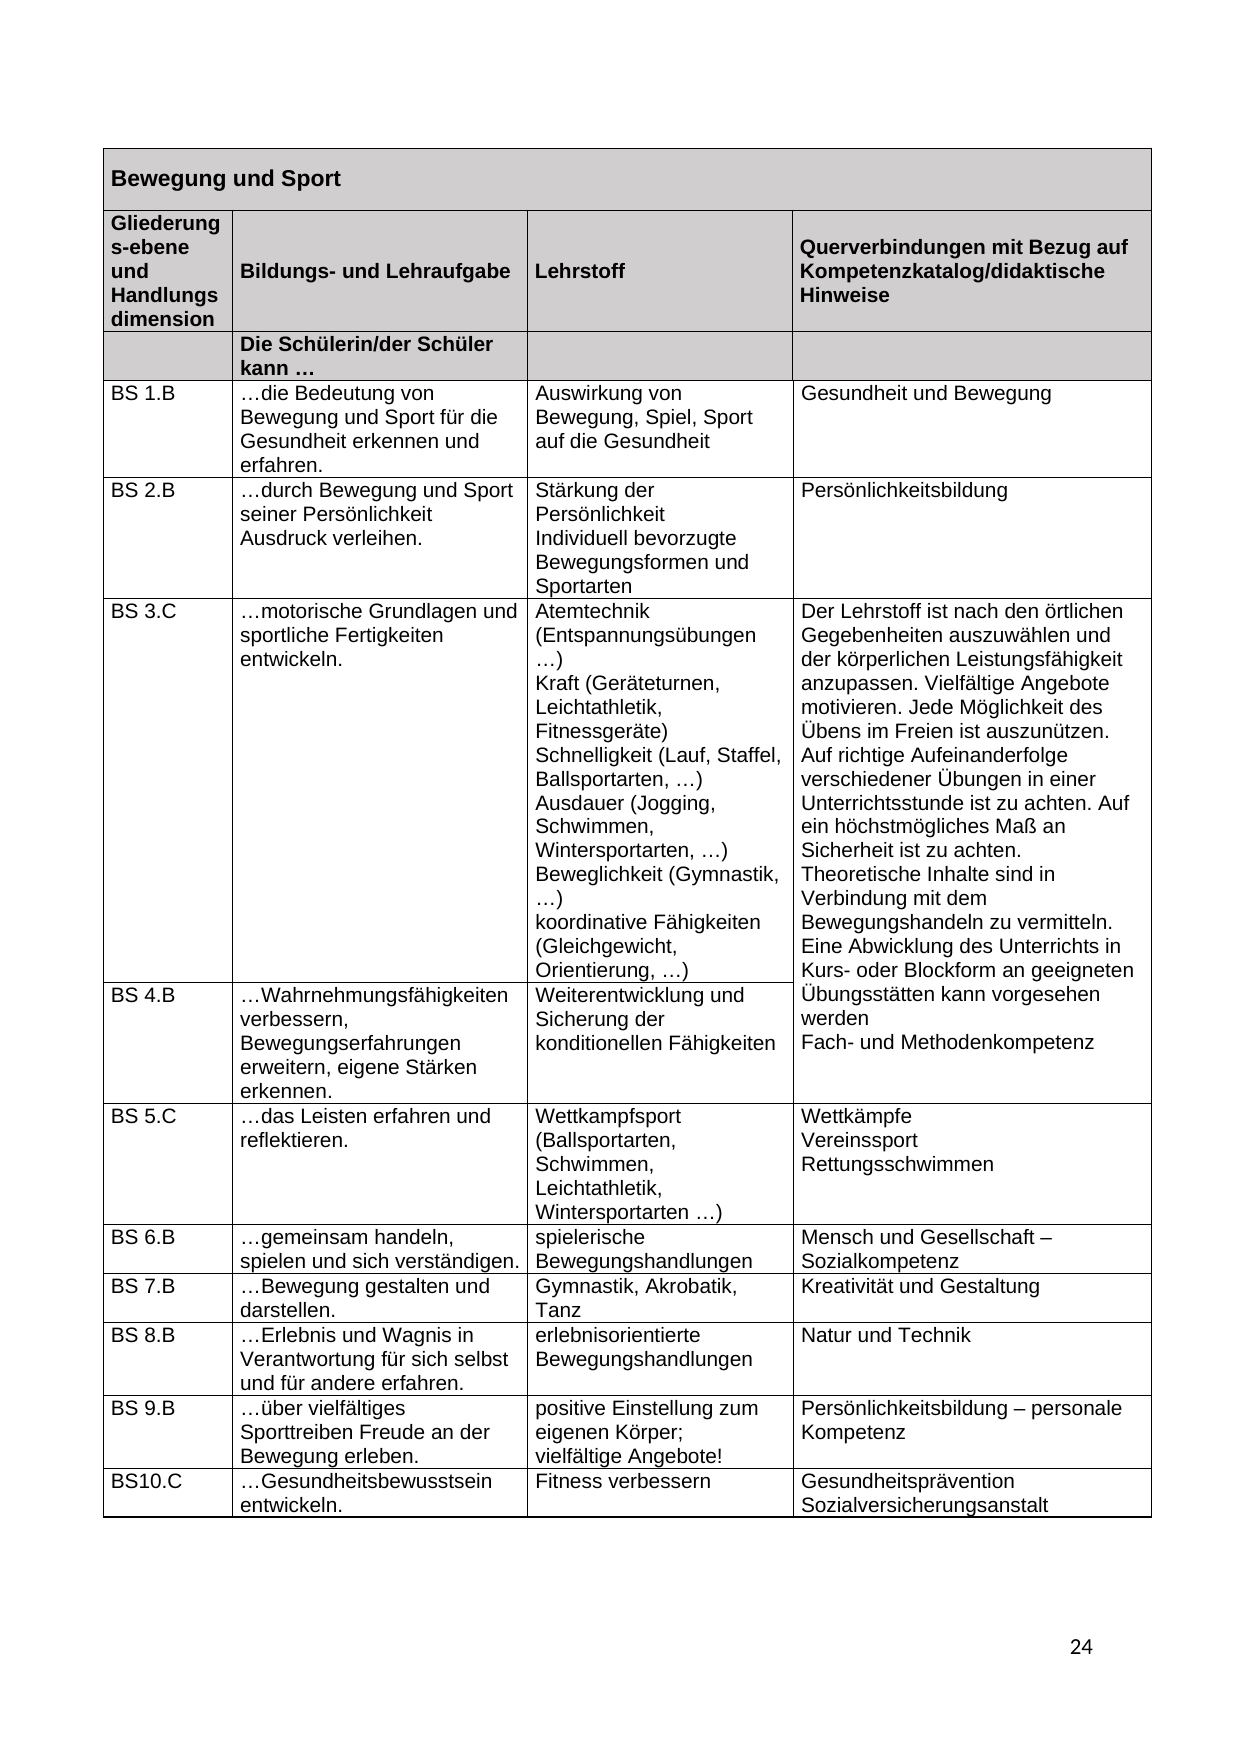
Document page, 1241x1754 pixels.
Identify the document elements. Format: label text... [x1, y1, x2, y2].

table_cell …über vielfältiges Sporttreiben Freude an der Bewegung erleben. [233, 1396, 527, 1467]
table_cell Gesundheit und Bewegung [794, 381, 1151, 477]
table_cell Der Lehrstoff ist nach den örtlichen Gegebenheiten auszuwählen und der körperlichen Leistungsfähigkeit anzupassen. Vielfältige Angebote motivieren. Jede Möglichkeit des Übens im Freien ist auszunützen. Auf richtige Aufeinanderfolge verschiedener Übungen in einer Unterrichtsstunde ist zu achten. Auf ein höchstmögliches Maß an Sicherheit ist zu achten. Theoretische Inhalte sind in Verbindung mit dem Bewegungshandeln zu vermitteln. Eine Abwicklung des Unterrichts in Kurs- oder Blockform an geeigneten Übungsstätten kann vorgesehen werden Fach- und Methodenkompetenz [794, 599, 1151, 1103]
table_cell …durch Bewegung und Sport seiner Persönlichkeit Ausdruck verleihen. [233, 478, 527, 598]
table_cell …Erlebnis und Wagnis in Verantwortung für sich selbst und für andere erfahren. [233, 1323, 527, 1394]
table_cell BS 7.B [104, 1274, 232, 1322]
table_cell …gemeinsam handeln, spielen und sich verständigen. [233, 1225, 527, 1273]
table_cell BS 3.C [104, 599, 232, 982]
table_cell Lehrstoff [528, 211, 792, 331]
table_cell Persönlichkeitsbildung [794, 478, 1151, 598]
table_cell Gesundheitsprävention Sozialversicherungsanstalt [794, 1469, 1151, 1516]
table_cell Weiterentwicklung und Sicherung der konditionellen Fähigkeiten [528, 983, 793, 1103]
table_cell Stärkung der Persönlichkeit Individuell bevorzugte Bewegungsformen und Sportarten [528, 478, 793, 598]
table_cell positive Einstellung zum eigenen Körper; vielfältige Angebote! [528, 1396, 793, 1467]
table_cell erlebnisorientierte Bewegungshandlungen [528, 1323, 793, 1394]
table_cell …das Leisten erfahren und reflektieren. [233, 1104, 527, 1224]
table_header Bewegung und Sport [104, 149, 1151, 210]
table_cell BS 6.B [104, 1225, 232, 1273]
table_cell BS 2.B [104, 478, 232, 598]
table_cell Natur und Technik [794, 1323, 1151, 1394]
table_cell Auswirkung von Bewegung, Spiel, Sport auf die Gesundheit [528, 381, 793, 477]
table_cell Wettkämpfe Vereinssport Rettungsschwimmen [794, 1104, 1151, 1224]
table_cell Wettkampfsport (Ballsportarten, Schwimmen, Leichtathletik, Wintersportarten …) [528, 1104, 793, 1224]
table_cell [104, 332, 232, 380]
table_cell [793, 332, 1151, 380]
table_cell Die Schülerin/der Schüler kann … [233, 332, 527, 380]
table_cell Querverbindungen mit Bezug auf Kompetenzkatalog/didaktische Hinweise [793, 211, 1151, 331]
table_cell BS 1.B [104, 381, 232, 477]
table_cell …motorische Grundlagen und sportliche Fertigkeiten entwickeln. [233, 599, 527, 982]
table_cell Gliederungs-ebene und Handlungsdimension [104, 211, 232, 331]
table_cell Kreativität und Gestaltung [794, 1274, 1151, 1322]
table_cell …Bewegung gestalten und darstellen. [233, 1274, 527, 1322]
table_cell …die Bedeutung von Bewegung und Sport für die Gesundheit erkennen und erfahren. [233, 381, 527, 477]
table_cell Gymnastik, Akrobatik, Tanz [528, 1274, 793, 1322]
table_cell BS 5.C [104, 1104, 232, 1224]
table_cell BS 9.B [104, 1396, 232, 1467]
table_cell Persönlichkeitsbildung – personale Kompetenz [794, 1396, 1151, 1467]
table_cell Fitness verbessern [528, 1469, 793, 1516]
table_cell BS 4.B [104, 983, 232, 1103]
table_cell BS10.C [104, 1469, 232, 1516]
table_cell spielerische Bewegungshandlungen [528, 1225, 793, 1273]
table_cell …Gesundheitsbewusstsein entwickeln. [233, 1469, 527, 1516]
table_cell Atemtechnik (Entspannungsübungen …) Kraft (Geräteturnen, Leichtathletik, Fitnessgeräte) Schnelligkeit (Lauf, Staffel, Ballsportarten, …) Ausdauer (Jogging, Schwimmen, Wintersportarten, …) Beweglichkeit (Gymnastik, …) koordinative Fähigkeiten (Gleichgewicht, Orientierung, …) [528, 599, 793, 982]
table_cell …Wahrnehmungsfähigkeiten verbessern, Bewegungserfahrungen erweitern, eigene Stärken erkennen. [233, 983, 527, 1103]
table_cell Mensch und Gesellschaft – Sozialkompetenz [794, 1225, 1151, 1273]
table_cell [528, 332, 792, 380]
table_cell Bildungs- und Lehraufgabe [233, 211, 527, 331]
table_cell BS 8.B [104, 1323, 232, 1394]
